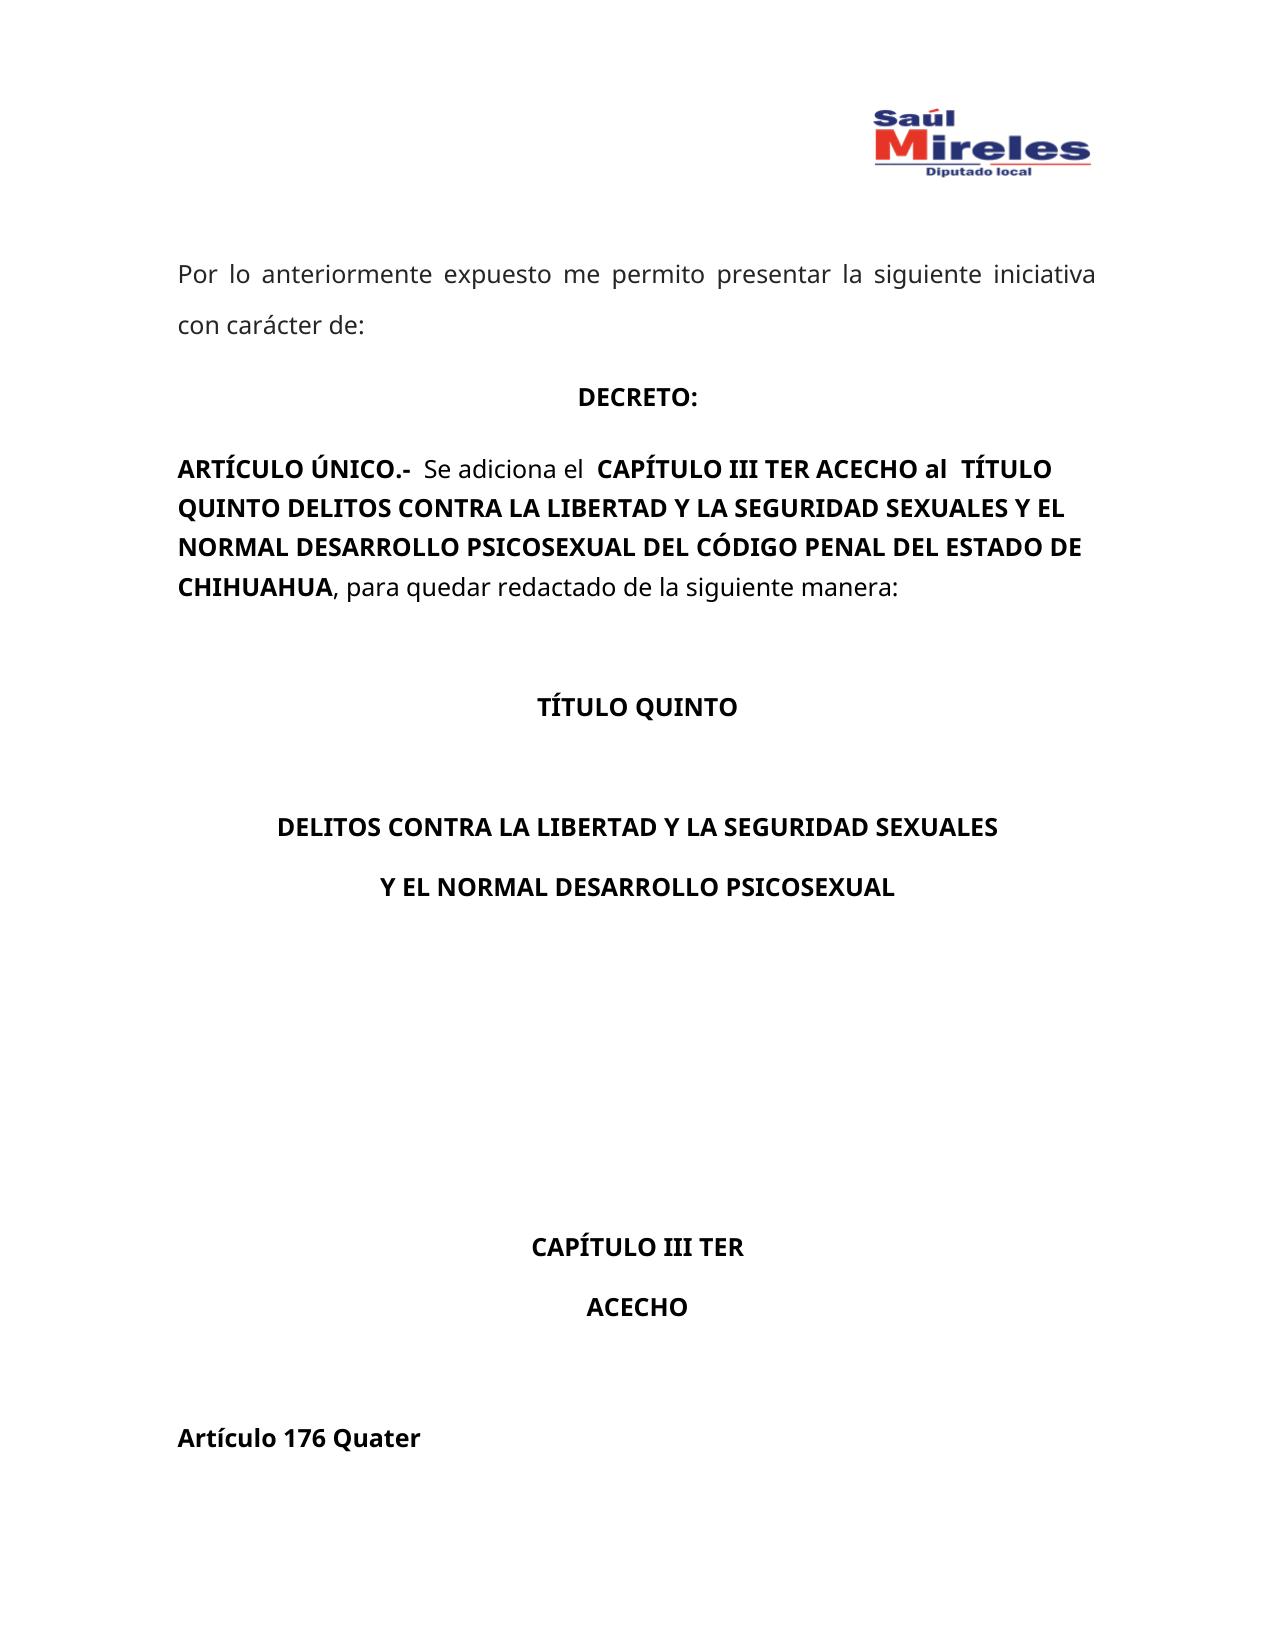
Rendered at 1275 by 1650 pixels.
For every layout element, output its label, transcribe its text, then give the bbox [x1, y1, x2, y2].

text TÍTULO QUINTO [177, 689, 1098, 723]
text Artículo 176 Quater [177, 1421, 1098, 1455]
text ARTÍCULO ÚNICO.- Se adiciona el CAPÍTULO III TER ACECHO al TÍTULO QUINTO DELITOS CONTRA LA LIBERTAD Y LA SEGURIDAD SEXUALES Y EL NORMAL DESARROLLO PSICOSEXUAL DEL CÓDIGO PENAL DEL ESTADO DE CHIHUAHUA, para quedar redactado de la siguiente manera: [177, 452, 1098, 603]
text DECRETO: [177, 380, 1098, 414]
text Por lo anteriormente expuesto me permito presentar la siguiente iniciativa con carácter de: [177, 257, 1098, 342]
text DELITOS CONTRA [177, 809, 1098, 843]
text Y EL NORMAL DESARROLLO PSICOSEXUAL [177, 869, 1098, 903]
text ACECHO [177, 1289, 1098, 1323]
picture [866, 105, 1098, 185]
text CAPÍTULO III TER [177, 1229, 1098, 1263]
